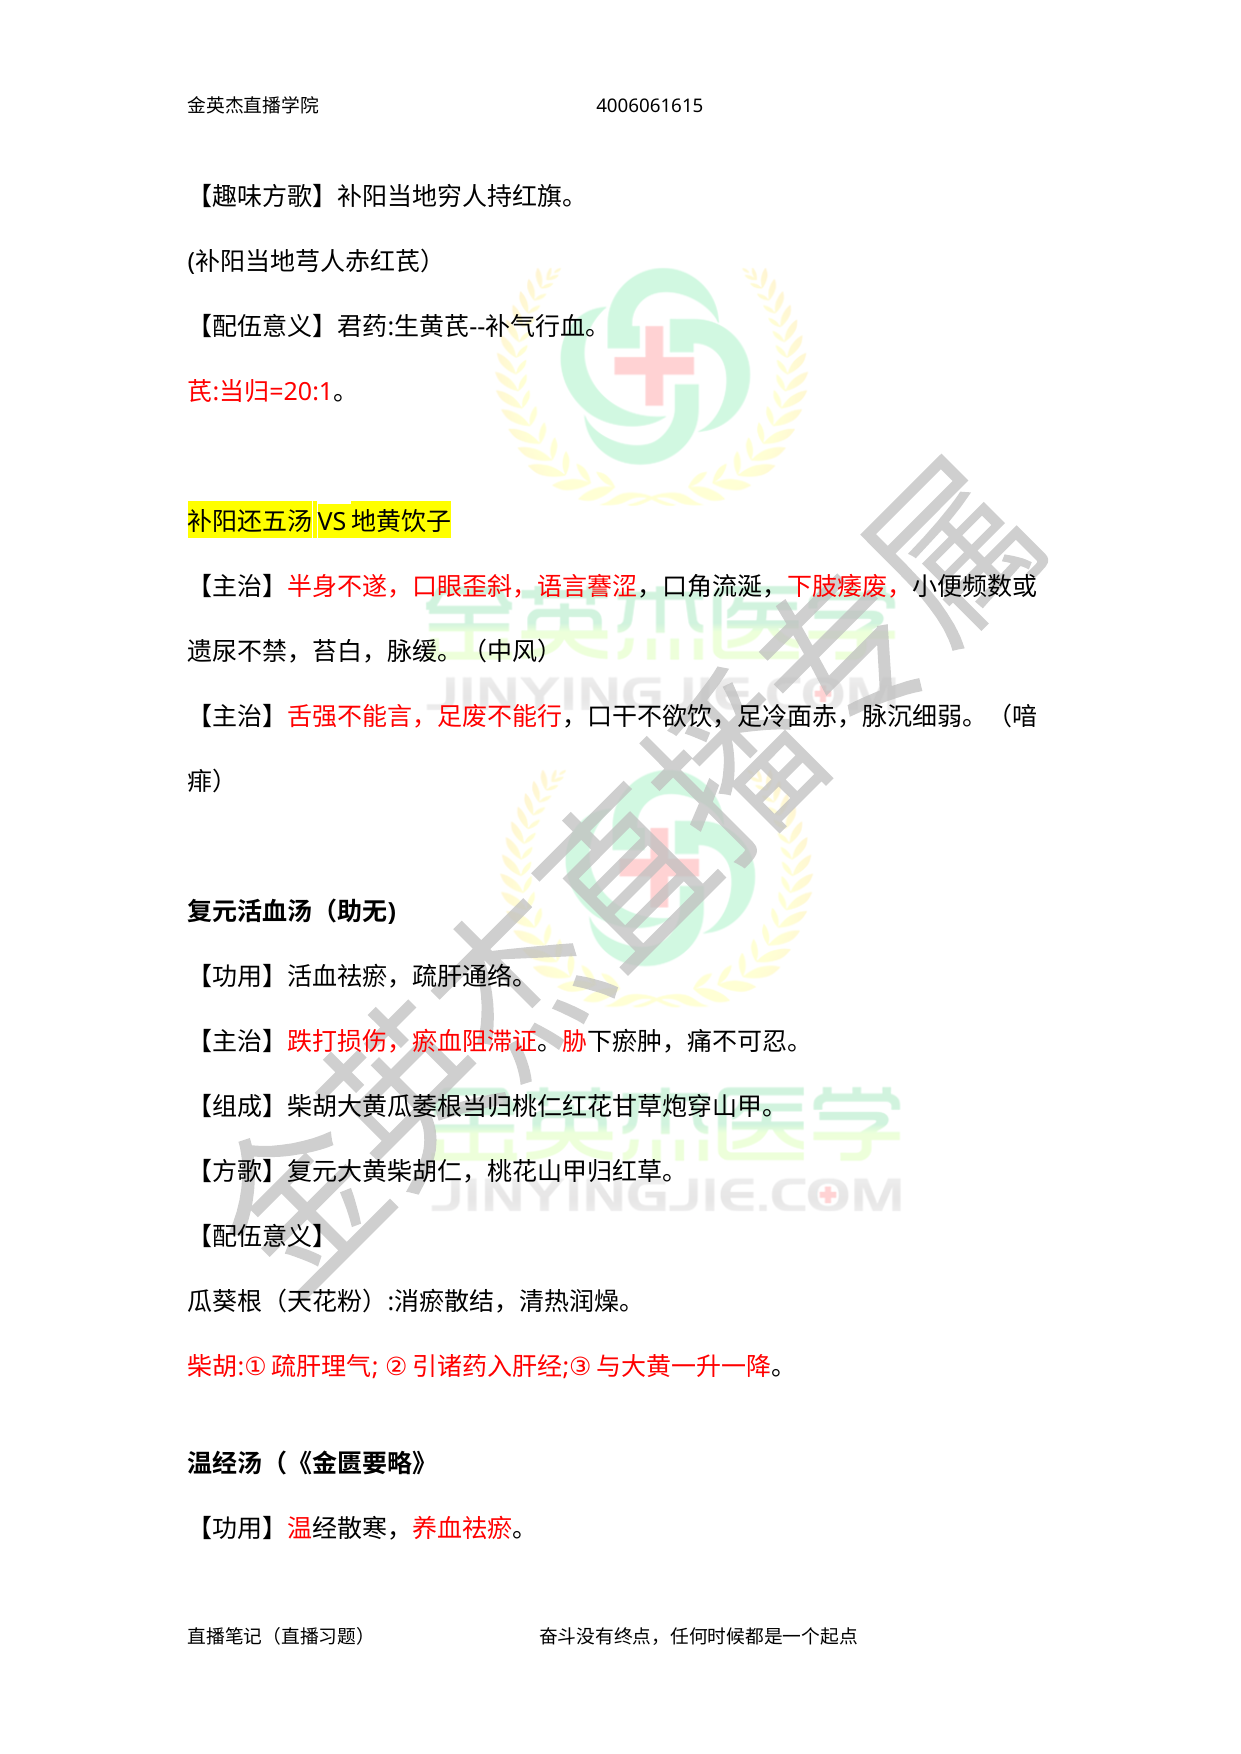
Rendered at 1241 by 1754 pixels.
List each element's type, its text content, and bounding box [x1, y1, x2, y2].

text (补阳当地芎人赤红芪） [187, 227, 1053, 292]
text 【方歌】复元大黄柴胡仁，桃花山甲归红草。 [187, 1137, 1053, 1202]
text 【主治】半身不遂，口眼歪斜，语言謇涩，口角流涎，下肢痿废，小便频数或遗尿不禁，苔白，脉缓。（中风） [187, 552, 1053, 682]
text 【主治】舌强不能言，足废不能行，口干不欲饮，足冷面赤，脉沉细弱。（喑痱） [187, 682, 1053, 812]
text 芪:当归=20:1。 [187, 357, 1053, 422]
text 柴胡:①疏肝理气; ②引诸药入肝经;③与大黄一升一降。 [187, 1332, 1053, 1397]
text 【功用】活血祛瘀，疏肝通络。 [187, 942, 1053, 1007]
text 温经汤（《金匮要略》 [187, 1429, 1053, 1494]
text 【主治】跌打损伤，瘀血阻滞证。胁下瘀肿，痛不可忍。 [187, 1007, 1053, 1072]
text 【组成】柴胡大黄瓜萎根当归桃仁红花甘草炮穿山甲。 [187, 1072, 1053, 1137]
text 复元活血汤（助无) [187, 877, 1053, 942]
text 【配伍意义】君药:生黄芪--补气行血。 [187, 292, 1053, 357]
text 【功用】温经散寒，养血祛瘀。 [187, 1494, 1053, 1559]
text 【趣味方歌】补阳当地穷人持红旗。 [187, 162, 1053, 227]
text 补阳还五汤VS地黄饮子 [187, 487, 1053, 552]
text 【配伍意义】 [187, 1202, 1053, 1267]
text 瓜葵根（天花粉）:消瘀散结，清热润燥。 [187, 1267, 1053, 1332]
